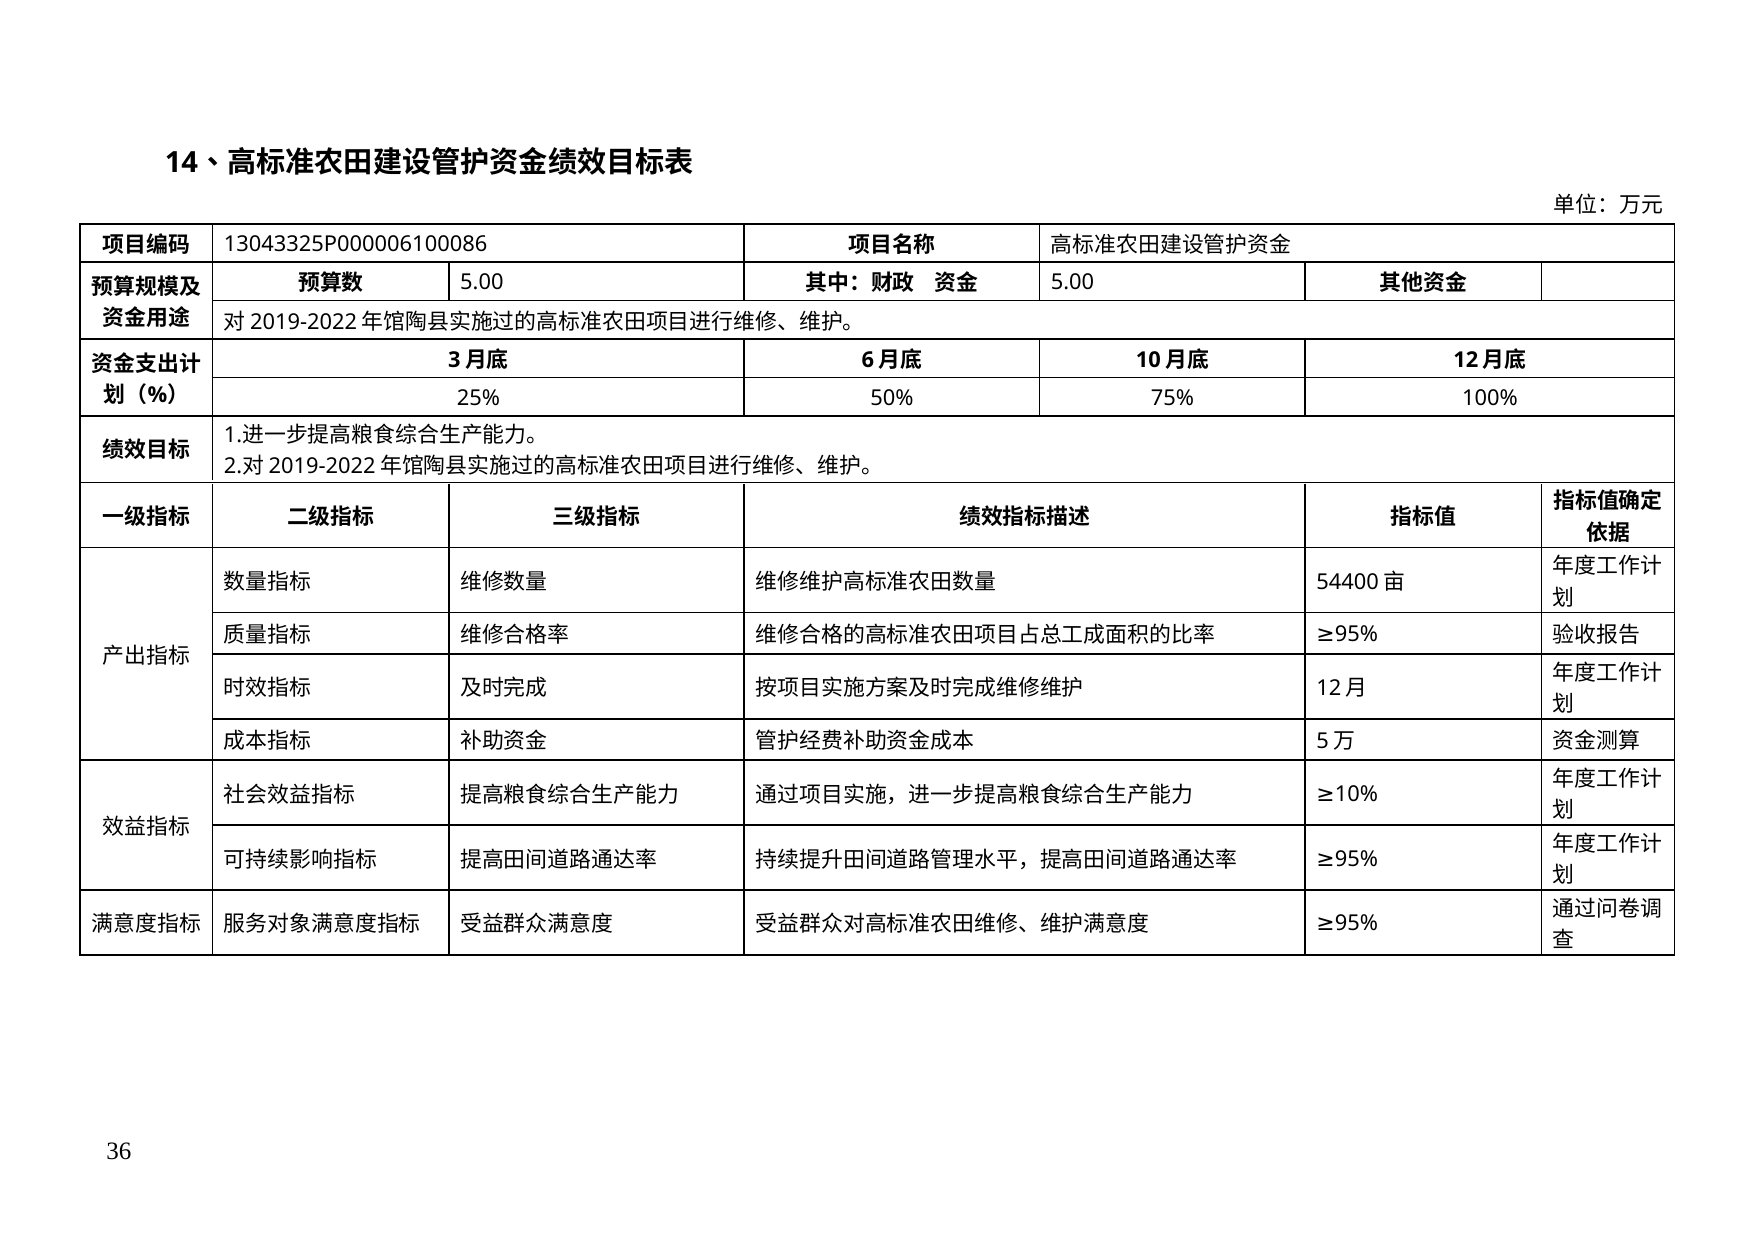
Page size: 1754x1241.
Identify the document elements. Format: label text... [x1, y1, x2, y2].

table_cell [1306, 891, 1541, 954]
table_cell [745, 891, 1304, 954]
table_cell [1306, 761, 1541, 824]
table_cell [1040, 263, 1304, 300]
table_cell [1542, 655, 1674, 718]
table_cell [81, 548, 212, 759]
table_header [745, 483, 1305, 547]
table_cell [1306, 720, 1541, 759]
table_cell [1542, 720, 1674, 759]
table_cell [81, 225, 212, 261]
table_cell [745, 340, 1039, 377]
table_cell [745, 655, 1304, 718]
text 14、高标准农田建设管护资金绩效目标表 [106, 142, 1648, 181]
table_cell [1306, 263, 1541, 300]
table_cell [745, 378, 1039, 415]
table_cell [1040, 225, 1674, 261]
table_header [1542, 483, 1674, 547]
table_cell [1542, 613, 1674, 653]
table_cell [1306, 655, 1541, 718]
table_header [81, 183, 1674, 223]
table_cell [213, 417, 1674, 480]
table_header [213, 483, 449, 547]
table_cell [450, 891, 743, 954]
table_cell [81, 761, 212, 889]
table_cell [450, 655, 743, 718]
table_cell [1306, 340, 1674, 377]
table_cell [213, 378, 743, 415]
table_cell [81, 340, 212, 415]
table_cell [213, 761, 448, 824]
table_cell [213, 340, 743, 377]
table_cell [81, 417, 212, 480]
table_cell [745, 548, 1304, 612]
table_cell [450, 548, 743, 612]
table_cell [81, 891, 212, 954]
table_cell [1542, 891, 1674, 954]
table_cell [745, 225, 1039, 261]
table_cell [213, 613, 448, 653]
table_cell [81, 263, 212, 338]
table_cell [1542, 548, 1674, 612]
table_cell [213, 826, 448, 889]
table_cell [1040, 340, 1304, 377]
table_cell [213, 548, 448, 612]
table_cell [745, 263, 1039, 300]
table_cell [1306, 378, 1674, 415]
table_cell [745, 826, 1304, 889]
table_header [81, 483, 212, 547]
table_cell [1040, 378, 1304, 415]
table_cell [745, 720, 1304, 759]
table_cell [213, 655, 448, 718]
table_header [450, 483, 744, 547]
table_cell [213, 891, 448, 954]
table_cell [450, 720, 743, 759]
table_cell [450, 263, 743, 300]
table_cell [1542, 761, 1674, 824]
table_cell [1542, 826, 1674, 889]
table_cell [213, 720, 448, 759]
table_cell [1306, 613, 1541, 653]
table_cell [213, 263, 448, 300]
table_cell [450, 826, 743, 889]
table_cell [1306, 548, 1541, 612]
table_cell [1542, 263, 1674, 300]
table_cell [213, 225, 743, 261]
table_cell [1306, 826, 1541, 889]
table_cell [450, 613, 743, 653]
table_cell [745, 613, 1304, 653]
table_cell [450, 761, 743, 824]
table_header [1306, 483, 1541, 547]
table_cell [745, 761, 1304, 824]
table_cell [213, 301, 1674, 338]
